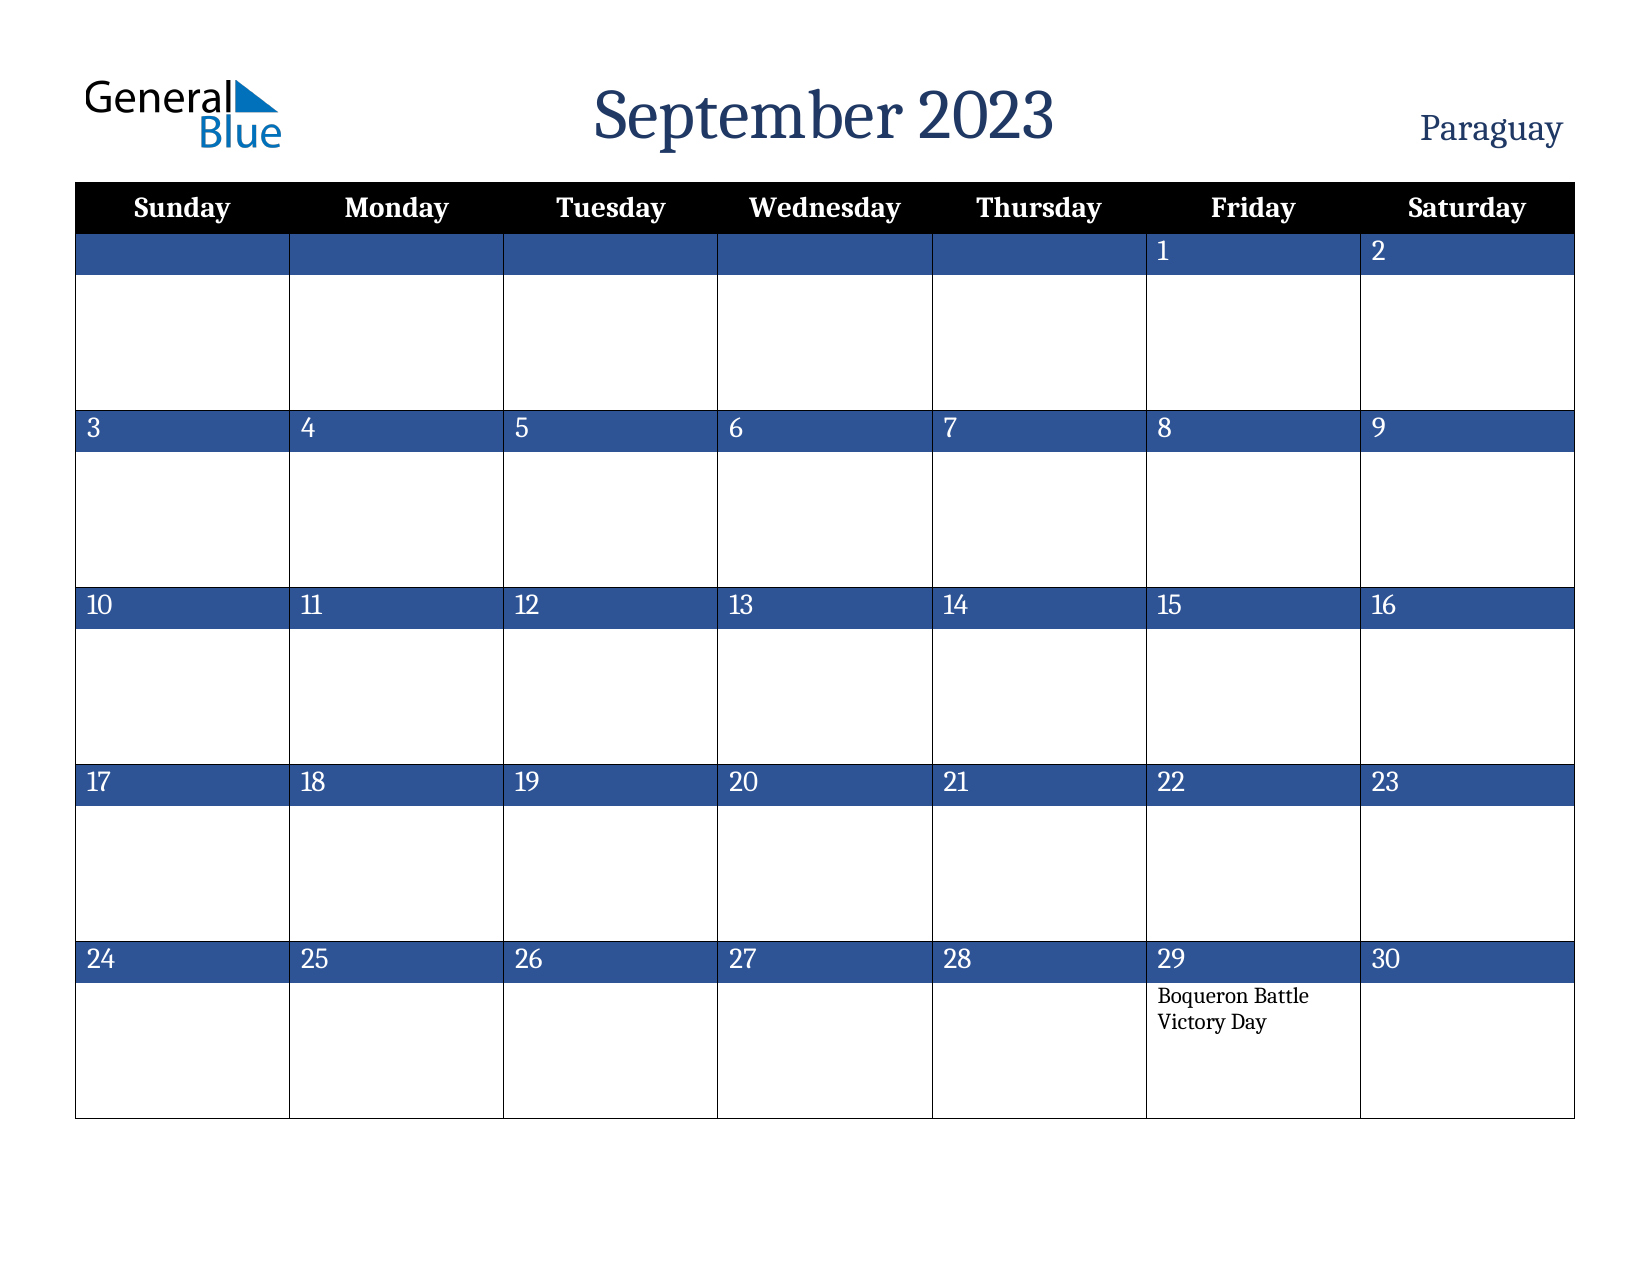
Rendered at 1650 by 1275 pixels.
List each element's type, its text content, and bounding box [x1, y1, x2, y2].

table_cell Tuesday [504, 183, 717, 233]
table_cell [76, 983, 289, 1118]
table_header Paraguay [1146, 75, 1574, 182]
table_cell [718, 806, 932, 941]
table_header [76, 75, 503, 182]
table_cell [1361, 452, 1574, 587]
table_cell 6 [718, 411, 932, 452]
table_cell 5 [504, 411, 717, 452]
table_cell [504, 806, 717, 941]
table_cell 11 [290, 588, 503, 629]
table_cell [933, 275, 1146, 410]
table_cell Saturday [1361, 183, 1574, 233]
table_cell 24 [76, 942, 289, 983]
table_cell [1361, 629, 1574, 764]
table_cell [933, 983, 1146, 1118]
table_cell [290, 983, 503, 1118]
table_cell 1 [1147, 234, 1360, 275]
table_cell 12 [504, 588, 717, 629]
table_cell 13 [718, 588, 932, 629]
table_cell [504, 629, 717, 764]
table_cell [718, 629, 932, 764]
table_cell 3 [76, 411, 289, 452]
table_cell [718, 275, 932, 410]
table_cell 9 [1361, 411, 1574, 452]
table_cell [290, 275, 503, 410]
table_cell 10 [76, 588, 289, 629]
table_cell Monday [290, 183, 503, 233]
table_cell [76, 629, 289, 764]
table_cell [76, 275, 289, 410]
table_cell [933, 234, 1146, 275]
table_cell Wednesday [718, 183, 932, 233]
table_cell [718, 234, 932, 275]
table_cell Sunday [76, 183, 289, 233]
table_cell 7 [933, 411, 1146, 452]
table_cell 2 [1361, 234, 1574, 275]
table_cell [76, 806, 289, 941]
table_cell [76, 452, 289, 587]
table_cell 18 [290, 765, 503, 806]
table_cell 22 [1147, 765, 1360, 806]
table_cell [504, 983, 717, 1118]
table_cell 17 [76, 765, 289, 806]
table_cell 20 [718, 765, 932, 806]
table_cell [933, 806, 1146, 941]
table_cell Boqueron Battle Victory Day [1147, 983, 1360, 1118]
table_cell [1147, 275, 1360, 410]
table_cell [290, 806, 503, 941]
table_cell [290, 234, 503, 275]
table_cell [290, 629, 503, 764]
table_cell 14 [933, 588, 1146, 629]
table_cell [718, 983, 932, 1118]
table_cell 21 [933, 765, 1146, 806]
table_cell [1361, 983, 1574, 1118]
table_cell [933, 629, 1146, 764]
table_cell [718, 452, 932, 587]
table_cell 4 [290, 411, 503, 452]
table_cell [1147, 452, 1360, 587]
table_cell [1361, 275, 1574, 410]
table_cell 19 [504, 765, 717, 806]
table_cell [1147, 629, 1360, 764]
table_cell [504, 275, 717, 410]
table_cell Friday [1147, 183, 1360, 233]
table_cell Thursday [933, 183, 1146, 233]
table_cell 30 [1361, 942, 1574, 983]
table_cell 8 [1147, 411, 1360, 452]
table_cell [1361, 806, 1574, 941]
table_cell [933, 452, 1146, 587]
table_cell 26 [504, 942, 717, 983]
table_cell [1147, 806, 1360, 941]
table_cell 23 [1361, 765, 1574, 806]
table_cell [504, 234, 717, 275]
table_cell [76, 234, 289, 275]
table_cell 29 [1147, 942, 1360, 983]
table_cell [290, 452, 503, 587]
table_cell 16 [1361, 588, 1574, 629]
table_cell 15 [1147, 588, 1360, 629]
table_cell 28 [933, 942, 1146, 983]
table_cell 27 [718, 942, 932, 983]
table_cell 25 [290, 942, 503, 983]
picture [86, 80, 281, 148]
table_header September 2023 [504, 75, 1146, 182]
table_cell [504, 452, 717, 587]
